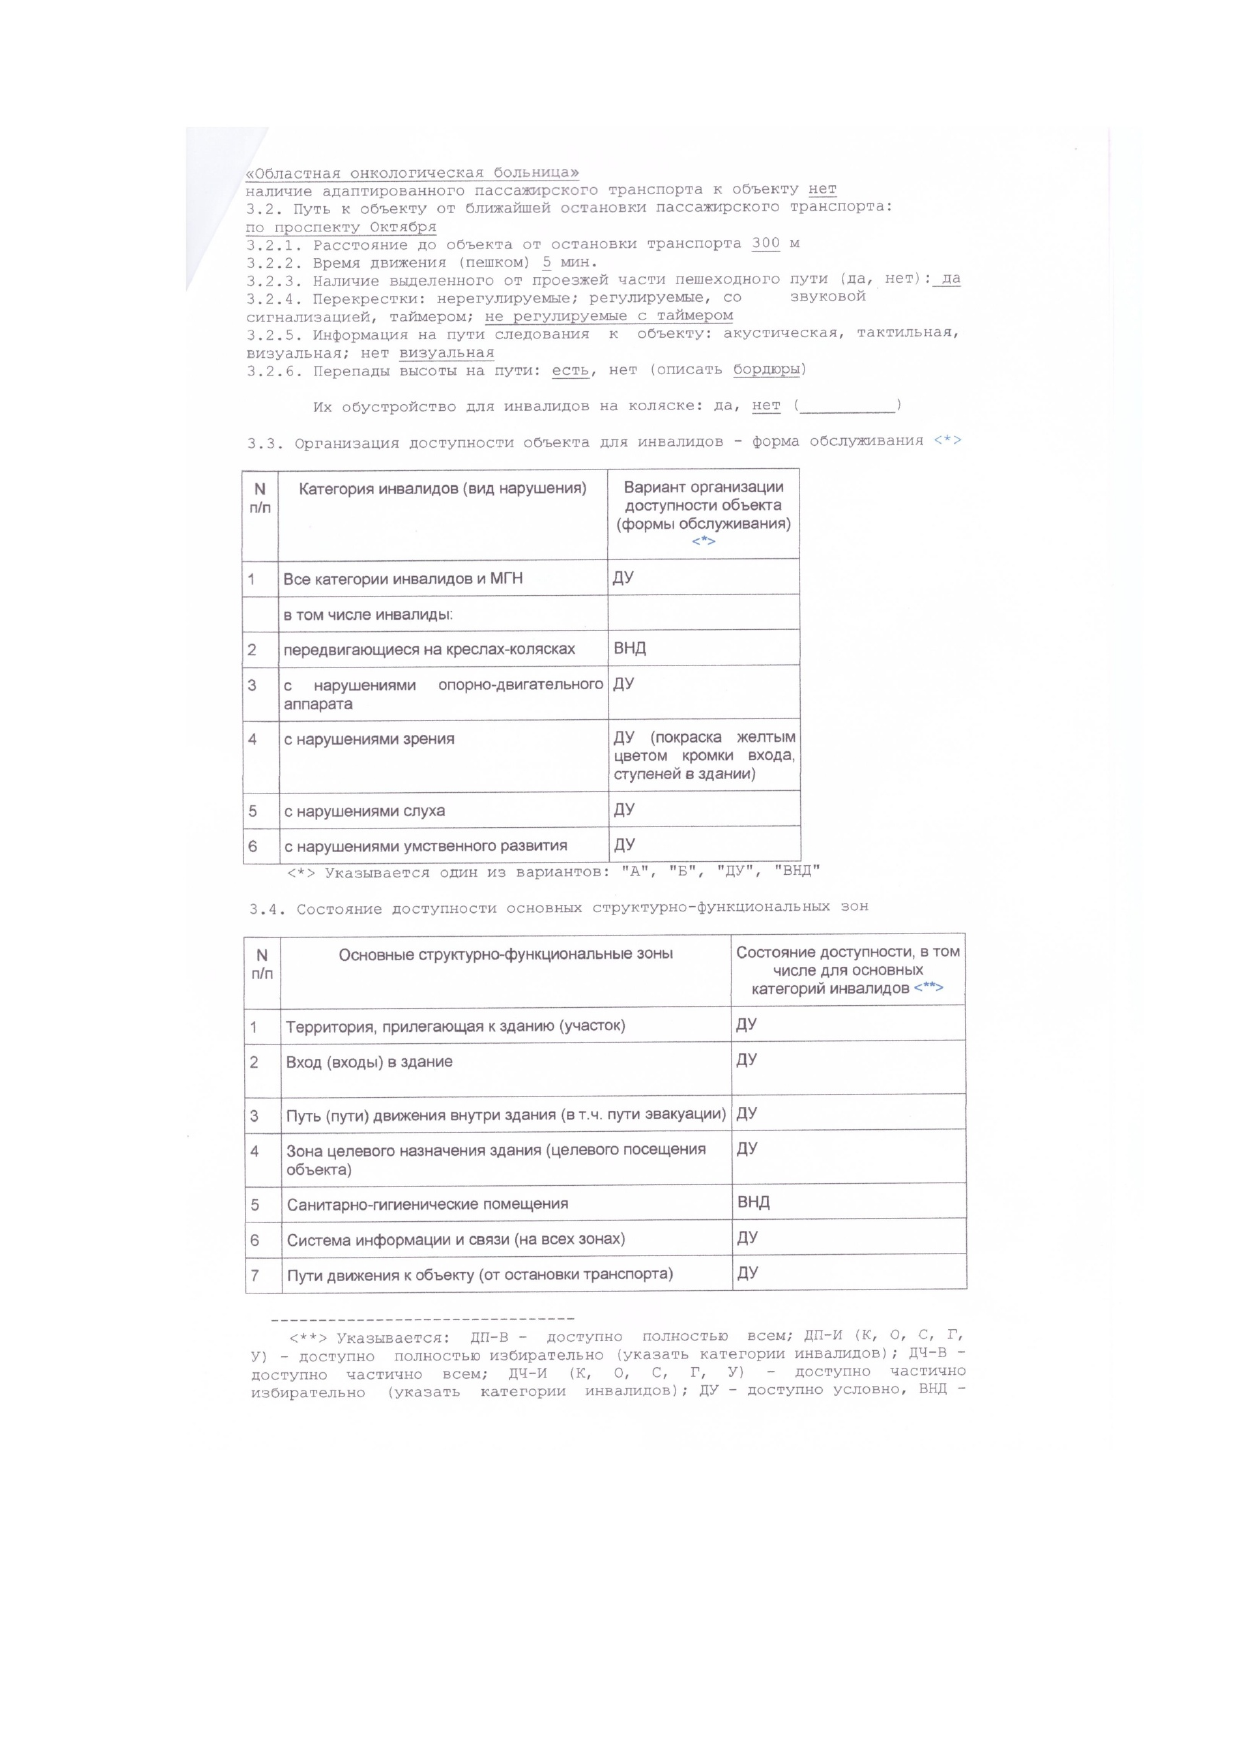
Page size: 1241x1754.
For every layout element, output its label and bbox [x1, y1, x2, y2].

picture [177, 118, 1152, 1459]
